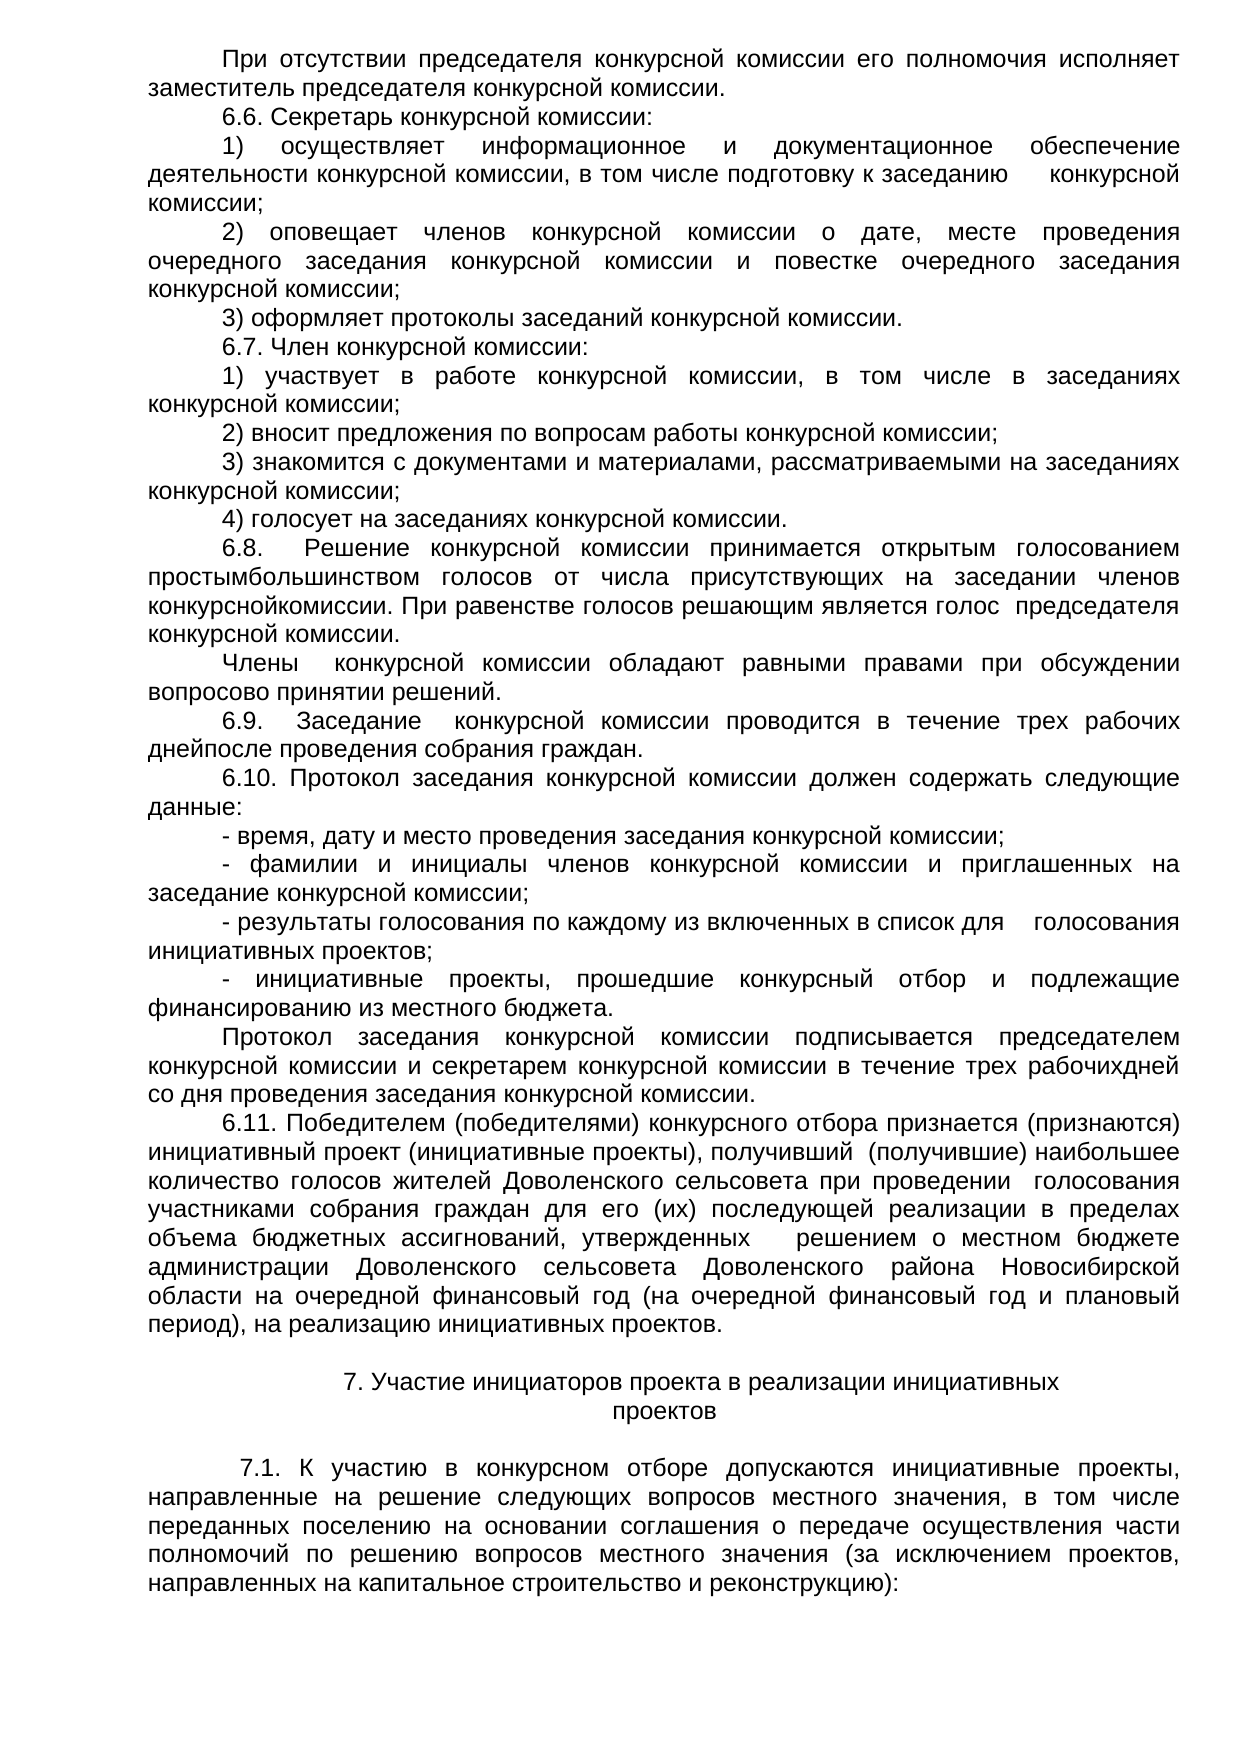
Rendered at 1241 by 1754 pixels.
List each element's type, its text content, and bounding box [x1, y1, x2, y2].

text При отсутствии председателя конкурсной комиссии его полномочия исполняет заместитель председателя конкурсной комиссии. [148, 44, 1181, 102]
text Члены конкурсной комиссии обладают равными правами при обсуждении вопросово принятии решений. [148, 648, 1181, 706]
text 3) оформляет протоколы заседаний конкурсной комиссии. [148, 303, 1181, 332]
text 2) вносит предложения по вопросам работы конкурсной комиссии; [148, 418, 1181, 447]
text 6.11. Победителем (победителями) конкурсного отбора признается (признаются) инициативный проект (инициативные проекты), получивший (получившие) наибольшее количество голосов жителей Доволенского сельсовета при проведении голосования участниками собрания граждан для его (их) последующей реализации в пределах объема бюджетных ассигнований, утвержденных решением о местном бюджете администрации Доволенского сельсовета Доволенского района Новосибирской области на очередной финансовый год (на очередной финансовый год и плановый период), на реализацию инициативных проектов. [148, 1108, 1181, 1338]
text Протокол заседания конкурсной комиссии подписывается председателем конкурсной комиссии и секретарем конкурсной комиссии в течение трех рабочихдней со дня проведения заседания конкурсной комиссии. [148, 1022, 1181, 1108]
text 6.8. Решение конкурсной комиссии принимается открытым голосованием простымбольшинством голосов от числа присутствующих на заседании членов конкурснойкомиссии. При равенстве голосов решающим является голос председателя конкурсной комиссии. [148, 533, 1181, 648]
text 2) оповещает членов конкурсной комиссии о дате, месте проведения очередного заседания конкурсной комиссии и повестке очередного заседания конкурсной комиссии; [148, 217, 1181, 303]
text 6.6. Секретарь конкурсной комиссии: [148, 102, 1181, 131]
text 1) участвует в работе конкурсной комиссии, в том числе в заседаниях конкурсной комиссии; [148, 361, 1181, 418]
text - фамилии и инициалы членов конкурсной комиссии и приглашенных на заседание конкурсной комиссии; [148, 849, 1181, 907]
text 7.1. К участию в конкурсном отборе допускаются инициативные проекты, направленные на решение следующих вопросов местного значения, в том числе переданных поселению на основании соглашения о передаче осуществления части полномочий по решению вопросов местного значения (за исключением проектов, направленных на капитальное строительство и реконструкцию): [148, 1453, 1181, 1597]
text 6.9. Заседание конкурсной комиссии проводится в течение трех рабочих днейпосле проведения собрания граждан. [148, 706, 1181, 763]
text 6.7. Член конкурсной комиссии: [148, 332, 1181, 361]
text 4) голосует на заседаниях конкурсной комиссии. [148, 504, 1181, 533]
text - время, дату и место проведения заседания конкурсной комиссии; [148, 821, 1181, 849]
text 7. Участие инициаторов проекта в реализации инициативных проектов [148, 1367, 1181, 1424]
text - результаты голосования по каждому из включенных в список для голосования инициативных проектов; [148, 907, 1181, 964]
text 1) осуществляет информационное и документационное обеспечение деятельности конкурсной комиссии, в том числе подготовку к заседанию конкурсной комиссии; [148, 131, 1181, 217]
text 6.10. Протокол заседания конкурсной комиссии должен содержать следующие данные: [148, 763, 1181, 821]
text 3) знакомится с документами и материалами, рассматриваемыми на заседаниях конкурсной комиссии; [148, 447, 1181, 504]
text - инициативные проекты, прошедшие конкурсный отбор и подлежащие финансированию из местного бюджета. [148, 964, 1181, 1022]
